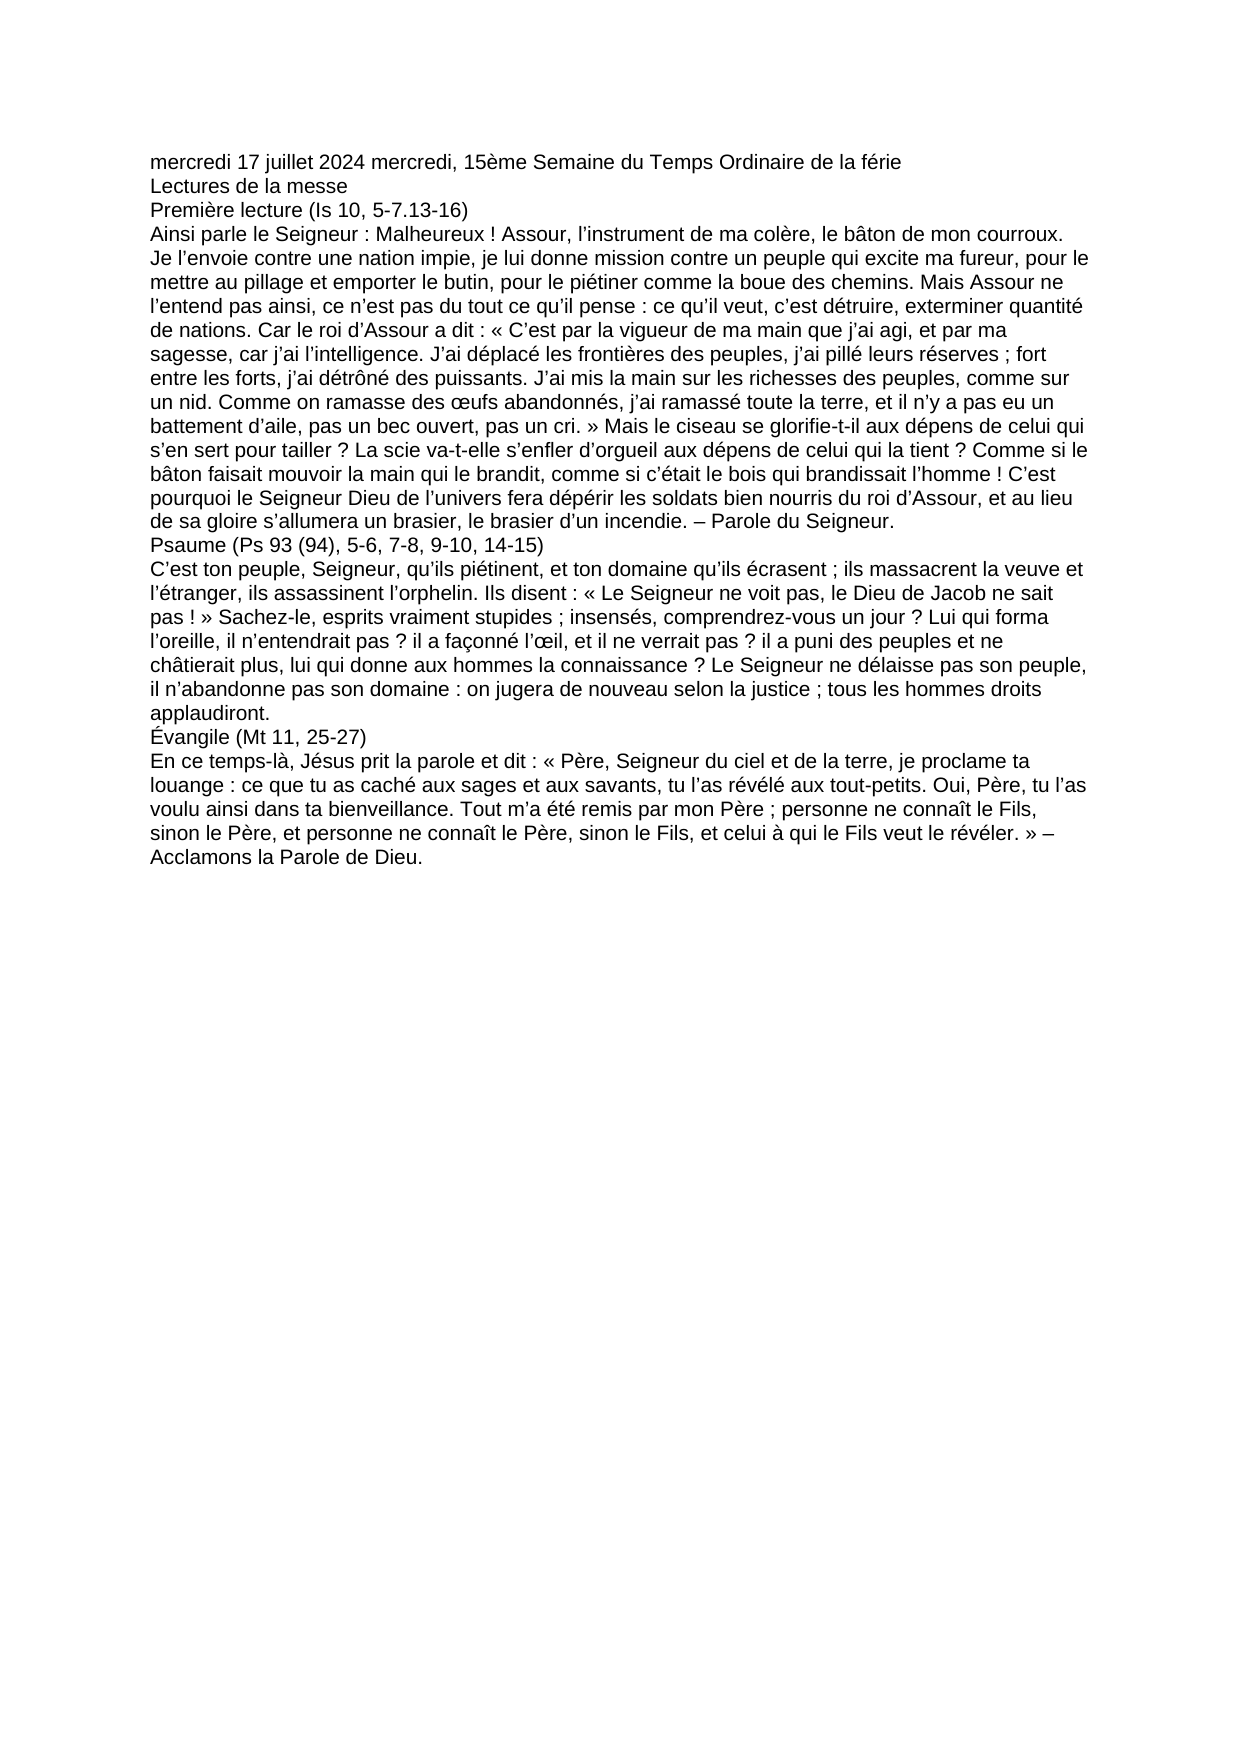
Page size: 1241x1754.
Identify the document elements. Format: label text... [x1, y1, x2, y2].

text Ainsi parle le Seigneur : Malheureux ! Assour, l’instrument de ma colère, le bâton de mon courroux. Je l’envoie contre une nation impie, je lui donne mission contre un peuple qui excite ma fureur, pour le mettre au pillage et emporter le butin, pour le piétiner comme la boue des chemins. Mais Assour ne l’entend pas ainsi, ce n’est pas du tout ce qu’il pense : ce qu’il veut, c’est détruire, exterminer quantité de nations. Car le roi d’Assour a dit : « C’est par la vigueur de ma main que j’ai agi, et par ma sagesse, car j’ai l’intelligence. J’ai déplacé les frontières des peuples, j’ai pillé leurs réserves ; fort entre les forts, j’ai détrôné des puissants. J’ai mis la main sur les richesses des peuples, comme sur un nid. Comme on ramasse des œufs abandonnés, j’ai ramassé toute la terre, et il n’y a pas eu un battement d’aile, pas un bec ouvert, pas un cri. » Mais le ciseau se glorifie-t-il aux dépens de celui qui s’en sert pour tailler ? La scie va-t-elle s’enfler d’orgueil aux dépens de celui qui la tient ? Comme si le bâton faisait mouvoir la main qui le brandit, comme si c’était le bois qui brandissait l’homme ! C’est pourquoi le Seigneur Dieu de l’univers fera dépérir les soldats bien nourris du roi d’Assour, et au lieu de sa gloire s’allumera un brasier, le brasier d’un incendie. – Parole du Seigneur. [150, 222, 1090, 533]
text C’est ton peuple, Seigneur, qu’ils piétinent, et ton domaine qu’ils écrasent ; ils massacrent la veuve et l’étranger, ils assassinent l’orphelin. Ils disent : « Le Seigneur ne voit pas, le Dieu de Jacob ne sait pas ! » Sachez-le, esprits vraiment stupides ; insensés, comprendrez-vous un jour ? Lui qui forma l’oreille, il n’entendrait pas ? il a façonné l’œil, et il ne verrait pas ? il a puni des peuples et ne châtierait plus, lui qui donne aux hommes la connaissance ? Le Seigneur ne délaisse pas son peuple, il n’abandonne pas son domaine : on jugera de nouveau selon la justice ; tous les hommes droits applaudiront. [150, 557, 1090, 725]
text En ce temps-là, Jésus prit la parole et dit : « Père, Seigneur du ciel et de la terre, je proclame ta louange : ce que tu as caché aux sages et aux savants, tu l’as révélé aux tout-petits. Oui, Père, tu l’as voulu ainsi dans ta bienveillance. Tout m’a été remis par mon Père ; personne ne connaît le Fils, sinon le Père, et personne ne connaît le Père, sinon le Fils, et celui à qui le Fils veut le révéler. » – Acclamons la Parole de Dieu. [150, 749, 1090, 869]
